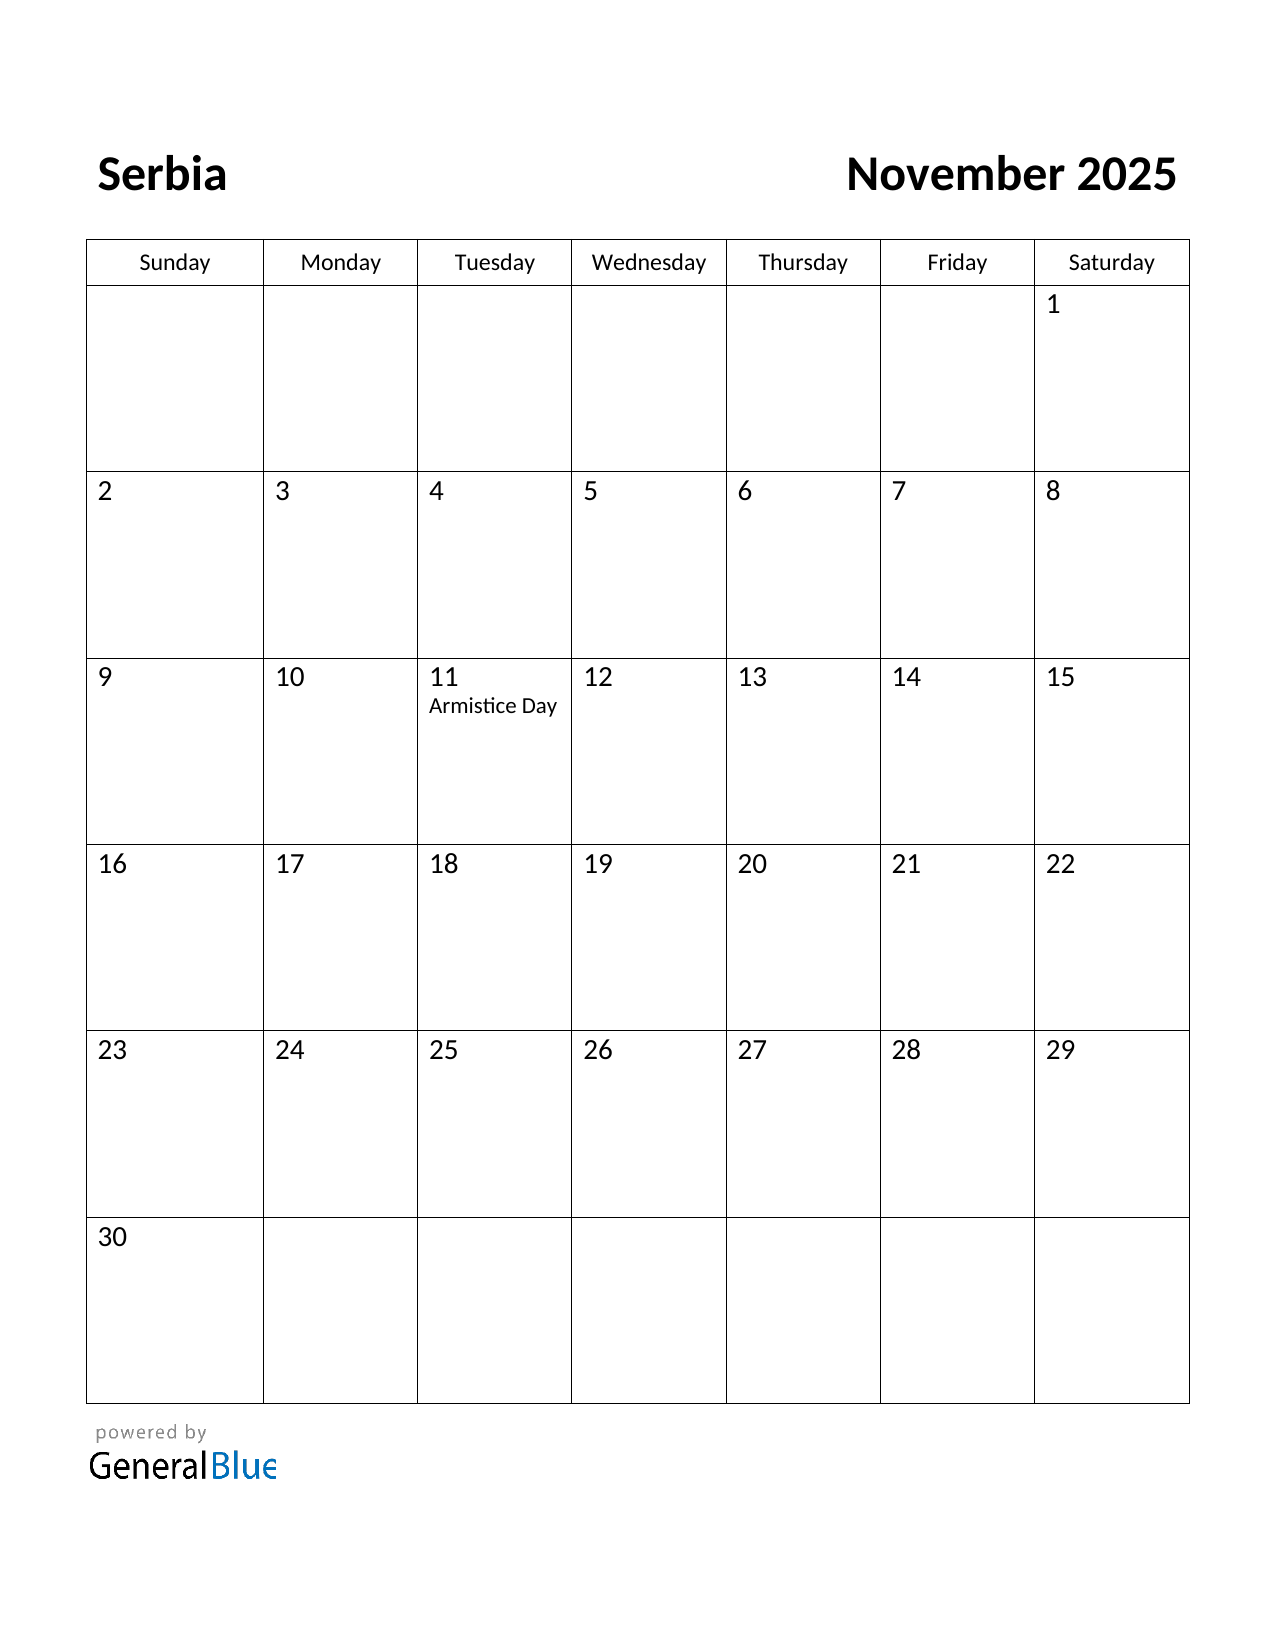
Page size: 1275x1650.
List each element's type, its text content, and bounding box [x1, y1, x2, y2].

table_cell [87, 286, 263, 318]
table_cell 7 [881, 472, 1034, 504]
table_cell 17 [264, 845, 417, 877]
table_cell [881, 1250, 1034, 1403]
table_cell 18 [418, 845, 571, 877]
table_cell [572, 1064, 726, 1217]
table_cell [572, 505, 726, 657]
table_cell 21 [881, 845, 1034, 877]
table_cell 2 [87, 472, 263, 504]
table_cell 20 [727, 845, 880, 877]
table_cell [727, 318, 880, 471]
table_cell [1035, 1064, 1189, 1217]
table_cell [1035, 878, 1189, 1030]
table_cell Saturday [1035, 240, 1189, 284]
table_cell Wednesday [572, 240, 726, 284]
table_cell 6 [727, 472, 880, 504]
table_cell [881, 286, 1034, 318]
table_cell [727, 878, 880, 1030]
table_cell 22 [1035, 845, 1189, 877]
table_cell [264, 1250, 417, 1403]
table_cell [264, 318, 417, 471]
table_cell [264, 505, 417, 657]
table_cell [881, 1218, 1034, 1250]
table_cell [1035, 691, 1189, 844]
table_cell 13 [727, 659, 880, 691]
table_cell [727, 286, 880, 318]
table_cell 26 [572, 1031, 726, 1064]
table_cell [1035, 318, 1189, 471]
table_cell [87, 1064, 263, 1217]
table_cell [881, 318, 1034, 471]
table_cell [87, 1250, 263, 1403]
table_cell 11 [418, 659, 571, 691]
table_cell [87, 318, 263, 471]
table_cell [881, 1064, 1034, 1217]
table_cell Armistice Day [418, 691, 571, 844]
table_cell 3 [264, 472, 417, 504]
table_cell [264, 286, 417, 318]
table_cell [727, 691, 880, 844]
table_cell 27 [727, 1031, 880, 1064]
table_cell [86, 1404, 1189, 1502]
table_cell [572, 691, 726, 844]
table_cell [727, 1250, 880, 1403]
table_cell [418, 1250, 571, 1403]
table_cell [418, 318, 571, 471]
table_cell 14 [881, 659, 1034, 691]
table_cell Monday [264, 240, 417, 284]
table_header November 2025 [572, 105, 1189, 239]
table_cell [87, 505, 263, 657]
table_cell [881, 878, 1034, 1030]
table_cell 5 [572, 472, 726, 504]
table_cell [881, 505, 1034, 657]
table_cell 19 [572, 845, 726, 877]
table_cell [572, 1218, 726, 1250]
table_header Serbia [86, 105, 572, 239]
table_cell [727, 1218, 880, 1250]
table_cell [881, 691, 1034, 844]
table_cell [572, 1250, 726, 1403]
table_cell [418, 286, 571, 318]
table_cell 30 [87, 1218, 263, 1250]
table_cell [418, 505, 571, 657]
table_cell 25 [418, 1031, 571, 1064]
table_cell 4 [418, 472, 571, 504]
table_cell 28 [881, 1031, 1034, 1064]
table_cell 1 [1035, 286, 1189, 318]
table_cell [572, 878, 726, 1030]
table_cell [572, 318, 726, 471]
table_cell [264, 1064, 417, 1217]
table_cell Tuesday [418, 240, 571, 284]
table_cell [87, 691, 263, 844]
table_cell [264, 691, 417, 844]
table_cell 24 [264, 1031, 417, 1064]
table_cell 9 [87, 659, 263, 691]
table_cell Thursday [727, 240, 880, 284]
table_cell 12 [572, 659, 726, 691]
table_cell [87, 878, 263, 1030]
picture [88, 1421, 276, 1484]
table_cell [264, 878, 417, 1030]
table_cell [418, 878, 571, 1030]
table_cell Sunday [87, 240, 263, 284]
table_cell 8 [1035, 472, 1189, 504]
table_cell 10 [264, 659, 417, 691]
table_cell 15 [1035, 659, 1189, 691]
table_cell [418, 1218, 571, 1250]
table_cell [264, 1218, 417, 1250]
table_cell [727, 505, 880, 657]
table_cell [1035, 1250, 1189, 1403]
table_cell 23 [87, 1031, 263, 1064]
table_cell Friday [881, 240, 1034, 284]
table_cell 29 [1035, 1031, 1189, 1064]
table_cell [1035, 1218, 1189, 1250]
table_cell [572, 286, 726, 318]
table_cell [727, 1064, 880, 1217]
table_cell 16 [87, 845, 263, 877]
table_cell [418, 1064, 571, 1217]
table_cell [1035, 505, 1189, 657]
